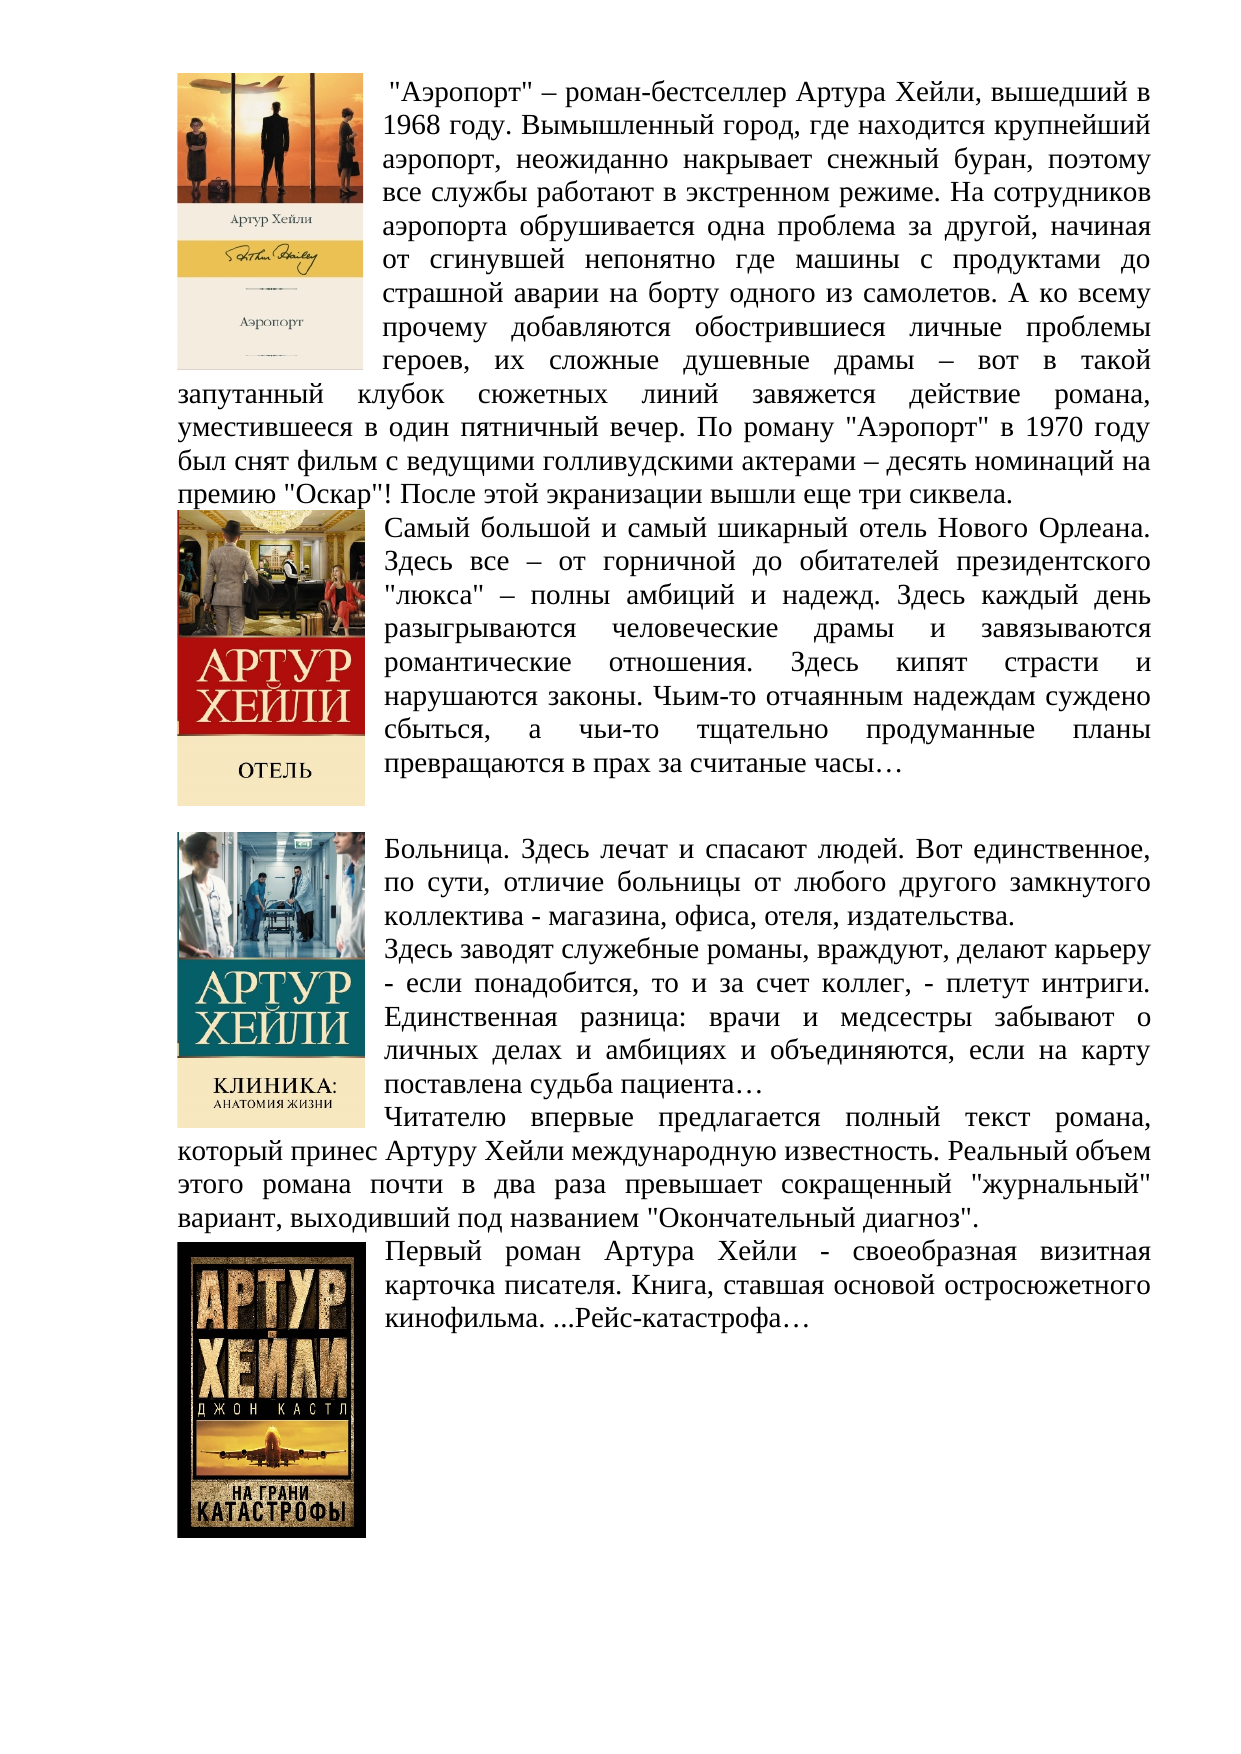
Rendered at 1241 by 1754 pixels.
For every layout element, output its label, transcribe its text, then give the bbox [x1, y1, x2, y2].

picture [177, 510, 365, 806]
text Первый роман Артура Хейли - своеобразная визитная карточка писателя. Книга, ставшая основой остросюжетного кинофильма. ...Рейс-катастрофа… [177, 1233, 1152, 1334]
picture [177, 1242, 366, 1538]
text "Аэропорт" – роман-бестселлер Артура Хейли, вышедший в 1968 году. Вымышленный город, где находится крупнейший аэропорт, неожиданно накрывает снежный буран, поэтому все службы работают в экстренном режиме. На сотрудников аэропорта обрушивается одна проблема за другой, начиная от сгинувшей непонятно где машины с продуктами до страшной аварии на борту одного из самолетов. А ко всему прочему добавляются обострившиеся личные проблемы героев, их сложные душевные драмы – вот в такой запутанный клубок сюжетных линий завяжется действие романа, уместившееся в один пятничный вечер. По роману "Аэропорт" в 1970 году был снят фильм с ведущими голливудскими актерами – десять номинаций на премию "Оскар"! После этой экранизации вышли еще три сиквела. [177, 74, 1152, 510]
text Читателю впервые предлагается полный текст романа, который принес Артуру Хейли международную известность. Реальный объем этого романа почти в два раза превышает сокращенный "журнальный" вариант, выходивший под названием "Окончательный диагноз". [177, 1099, 1152, 1233]
text Здесь заводят служебные романы, враждуют, делают карьеру - если понадобится, то и за счет коллег, - плетут интриги. Единственная разница: врачи и медсестры забывают о личных делах и амбициях и объединяются, если на карту поставлена судьба пациента… [365, 932, 1152, 1099]
picture [177, 832, 365, 1128]
text Самый большой и самый шикарный отель Нового Орлеана. Здесь все – от горничной до обитателей президентского "люкса" – полны амбиций и надежд. Здесь каждый день разыгрываются человеческие драмы и завязываются романтические отношения. Здесь кипят страсти и нарушаются законы. Чьим-то отчаянным надеждам суждено сбыться, а чьи-то тщательно продуманные планы превращаются в прах за считаные часы… [365, 510, 1152, 778]
picture [177, 73, 364, 370]
text Больница. Здесь лечат и спасают людей. Вот единственное, по сути, отличие больницы от любого другого замкнутого коллектива - магазина, офиса, отеля, издательства. [177, 831, 1152, 932]
